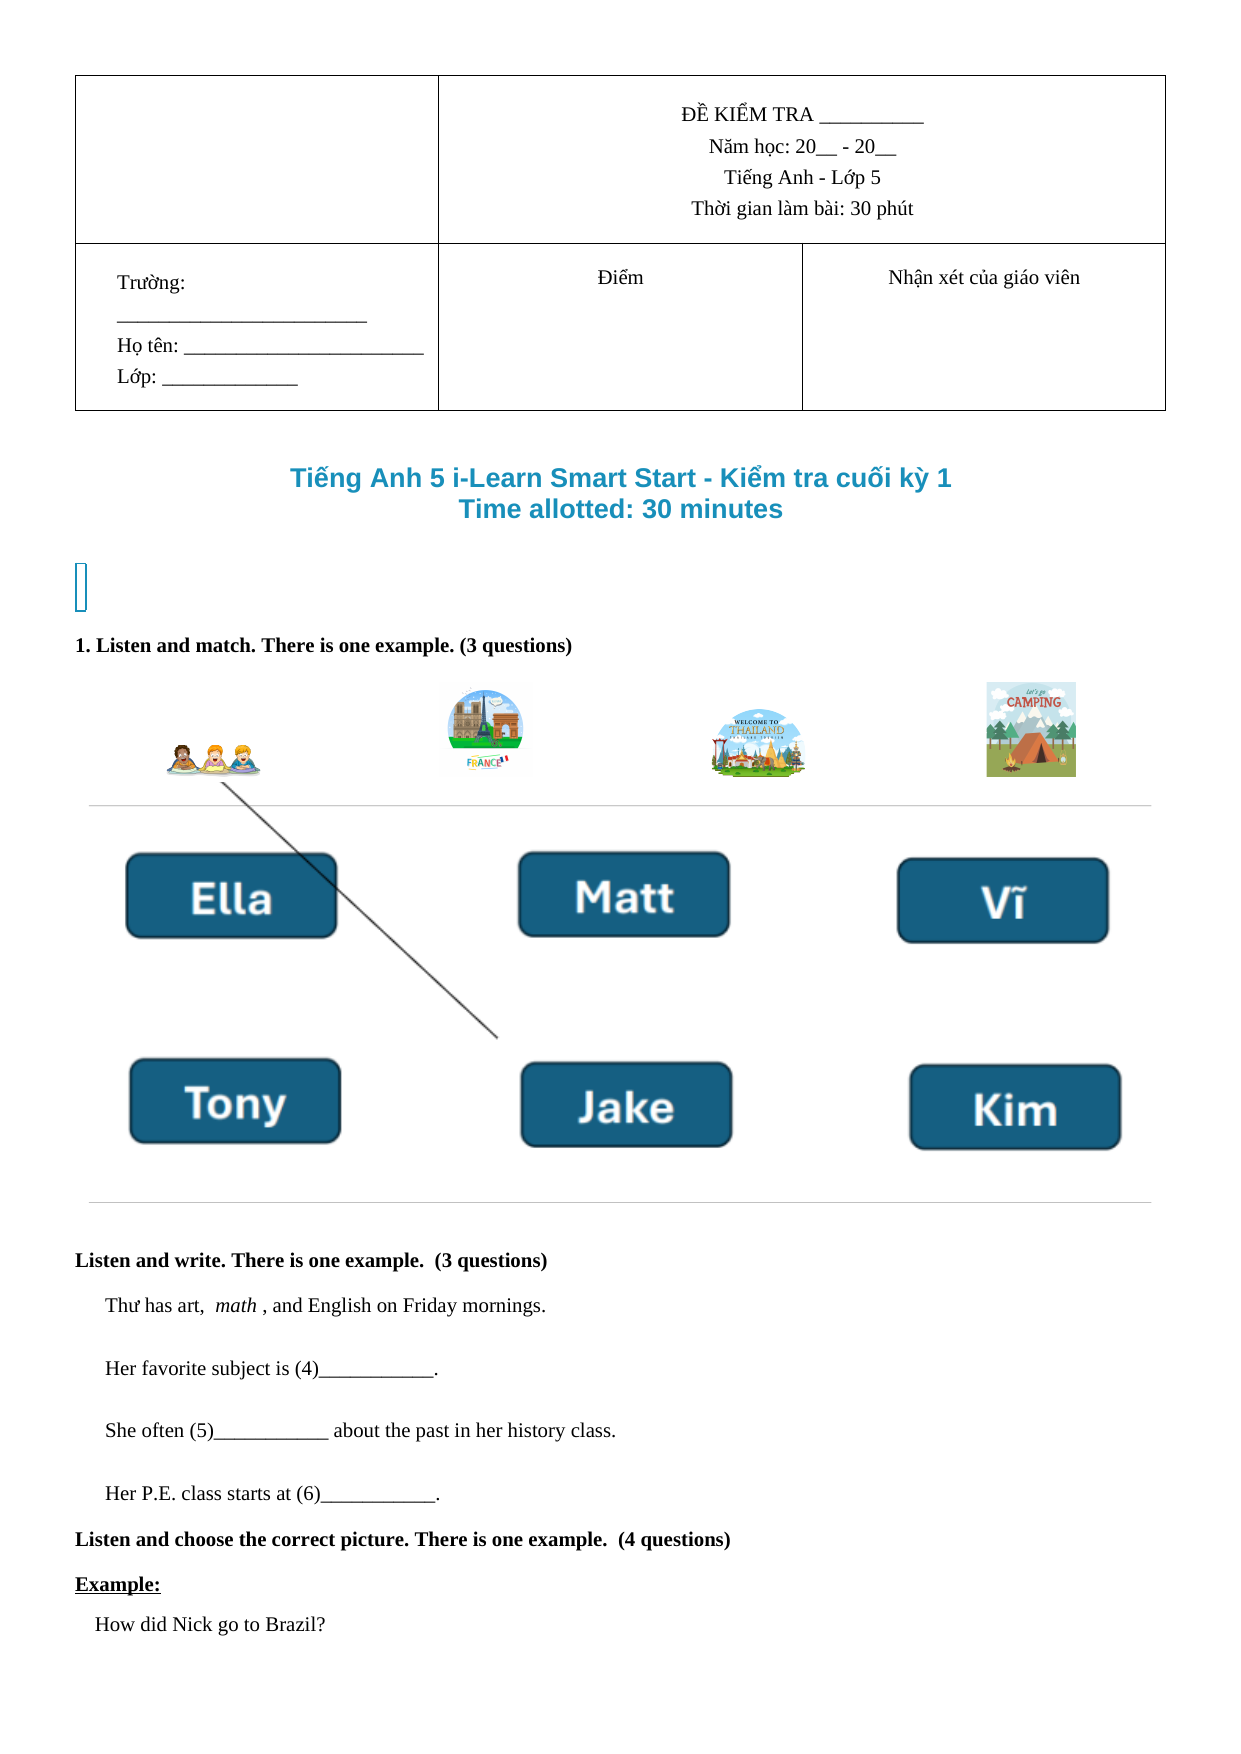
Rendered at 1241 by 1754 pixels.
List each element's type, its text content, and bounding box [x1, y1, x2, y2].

table_cell Nhận xét của giáo viên [803, 244, 1165, 410]
picture [711, 709, 806, 777]
table_header ĐỀ KIỂM TRA __________ Năm học: 20__ - 20__ Tiếng Anh - Lớp 5 Thời gian làm bài: 30 phút [439, 76, 1165, 243]
text 1. Listen and match. There is one example. (3 questions) [75, 632, 1165, 657]
table_cell Điểm [439, 244, 802, 410]
text Thư has art, math , and English on Friday mornings. Her favorite subject is (4)___________. She often (5)___________ about the past in her history class. Her P.E. class starts at (6)___________. [105, 1288, 1165, 1507]
text Example: [75, 1572, 1165, 1596]
table_header [76, 76, 438, 243]
picture [88, 782, 1152, 1228]
table_header [894, 663, 1165, 777]
picture [986, 682, 1076, 777]
picture [439, 682, 533, 777]
table_header [349, 663, 620, 777]
text How did Nick go to Brazil? [94, 1612, 1165, 1636]
table_cell Trường: ________________________ Họ tên: _______________________ Lớp: _____________ [76, 244, 438, 410]
picture [166, 745, 261, 777]
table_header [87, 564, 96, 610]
table_header [621, 663, 893, 777]
text Listen and choose the correct picture. There is one example. (4 questions) [75, 1527, 1165, 1551]
table_header Tiếng Anh 5 i-Learn Smart Start - Kiểm tra cuối kỳ 1 Time allotted: 30 minutes [77, 437, 1165, 537]
table_header [76, 663, 348, 777]
text Listen and write. There is one example. (3 questions) [75, 1248, 1165, 1272]
